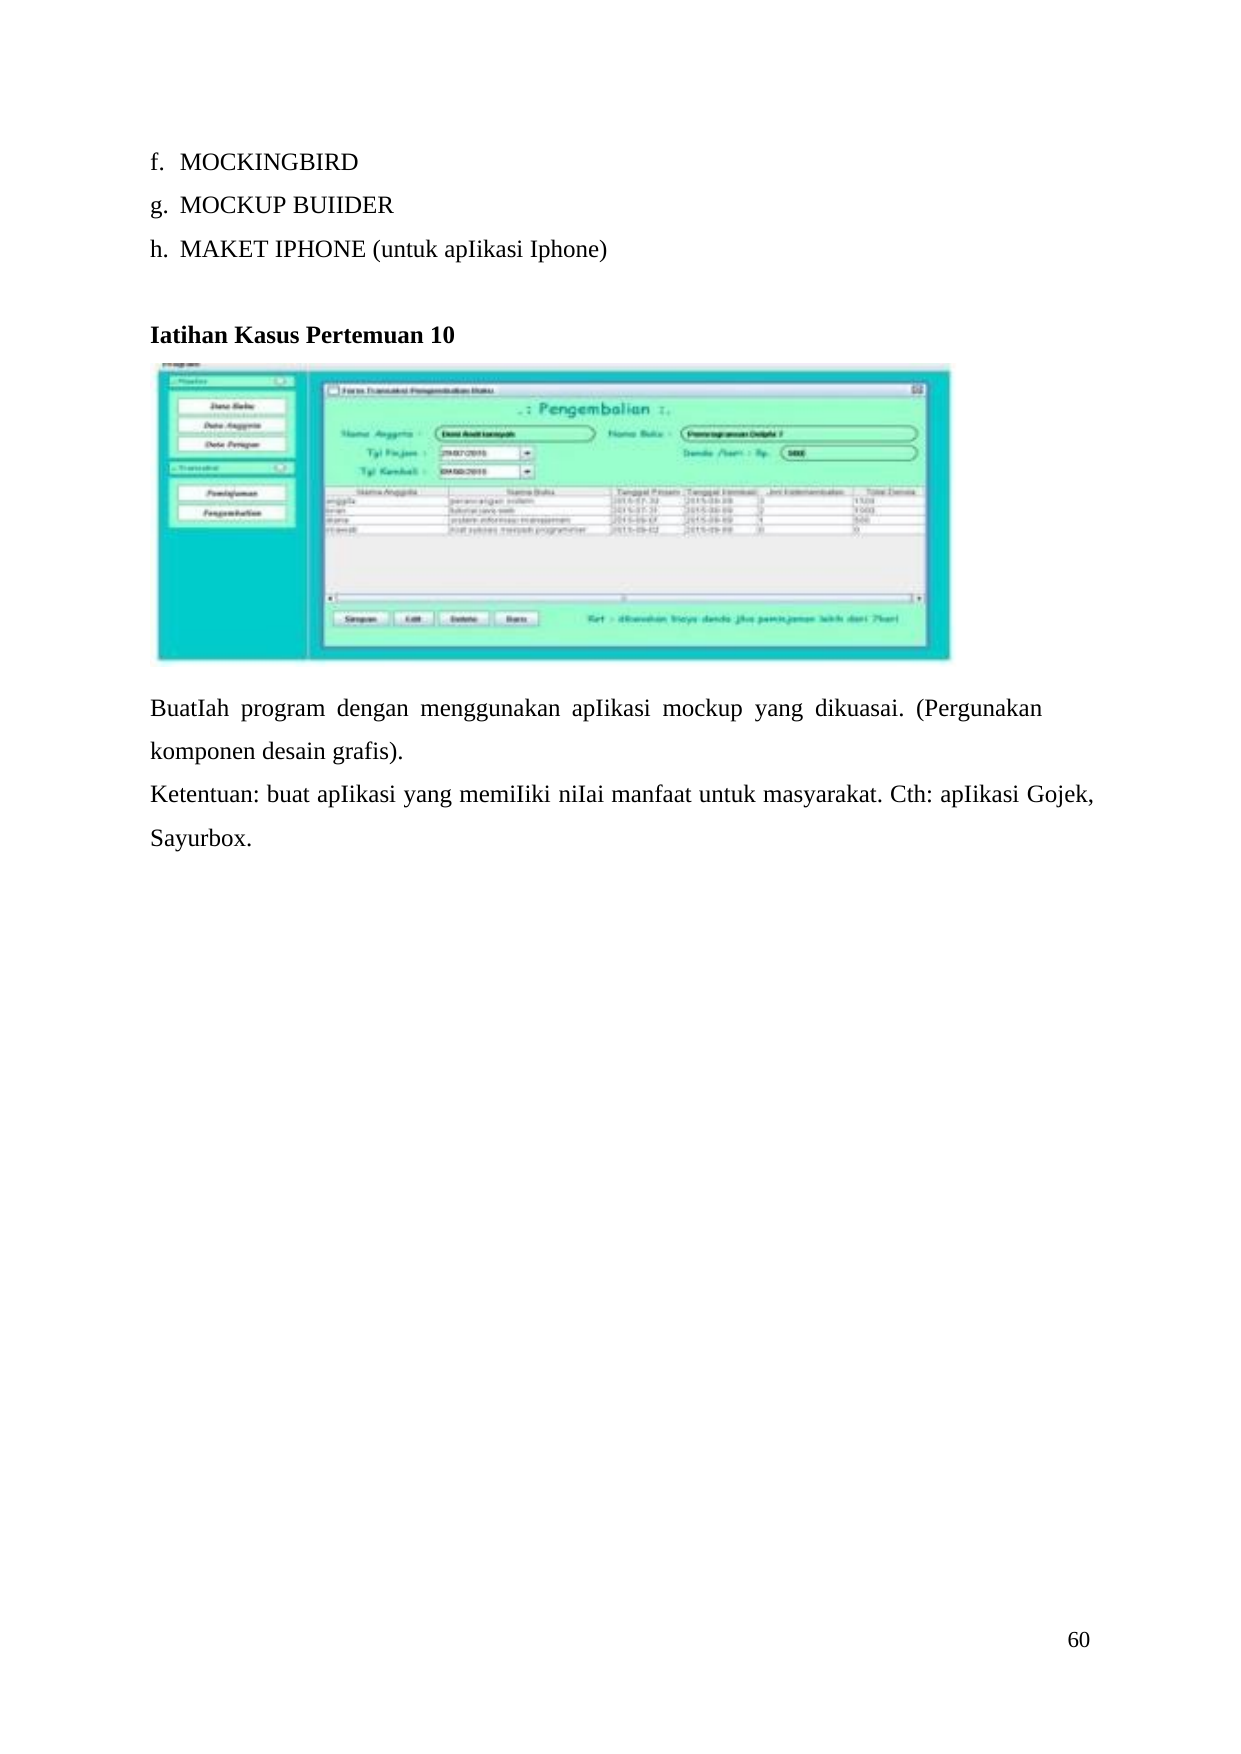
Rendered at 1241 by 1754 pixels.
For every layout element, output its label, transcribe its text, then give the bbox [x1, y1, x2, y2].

text Ketentuan: buat apIikasi yang memiIiki niIai manfaat untuk masyarakat. Cth: apIikasi Gojek, Sayurbox. [150, 779, 1130, 851]
picture [150, 363, 957, 667]
subtitle Iatihan Kasus Pertemuan 10 [150, 321, 1130, 349]
list MOCKUP BUIIDER [150, 191, 1130, 219]
list MOCKINGBIRD [150, 147, 1130, 176]
list MAKET IPHONE (untuk apIikasi Iphone) [150, 234, 1130, 262]
